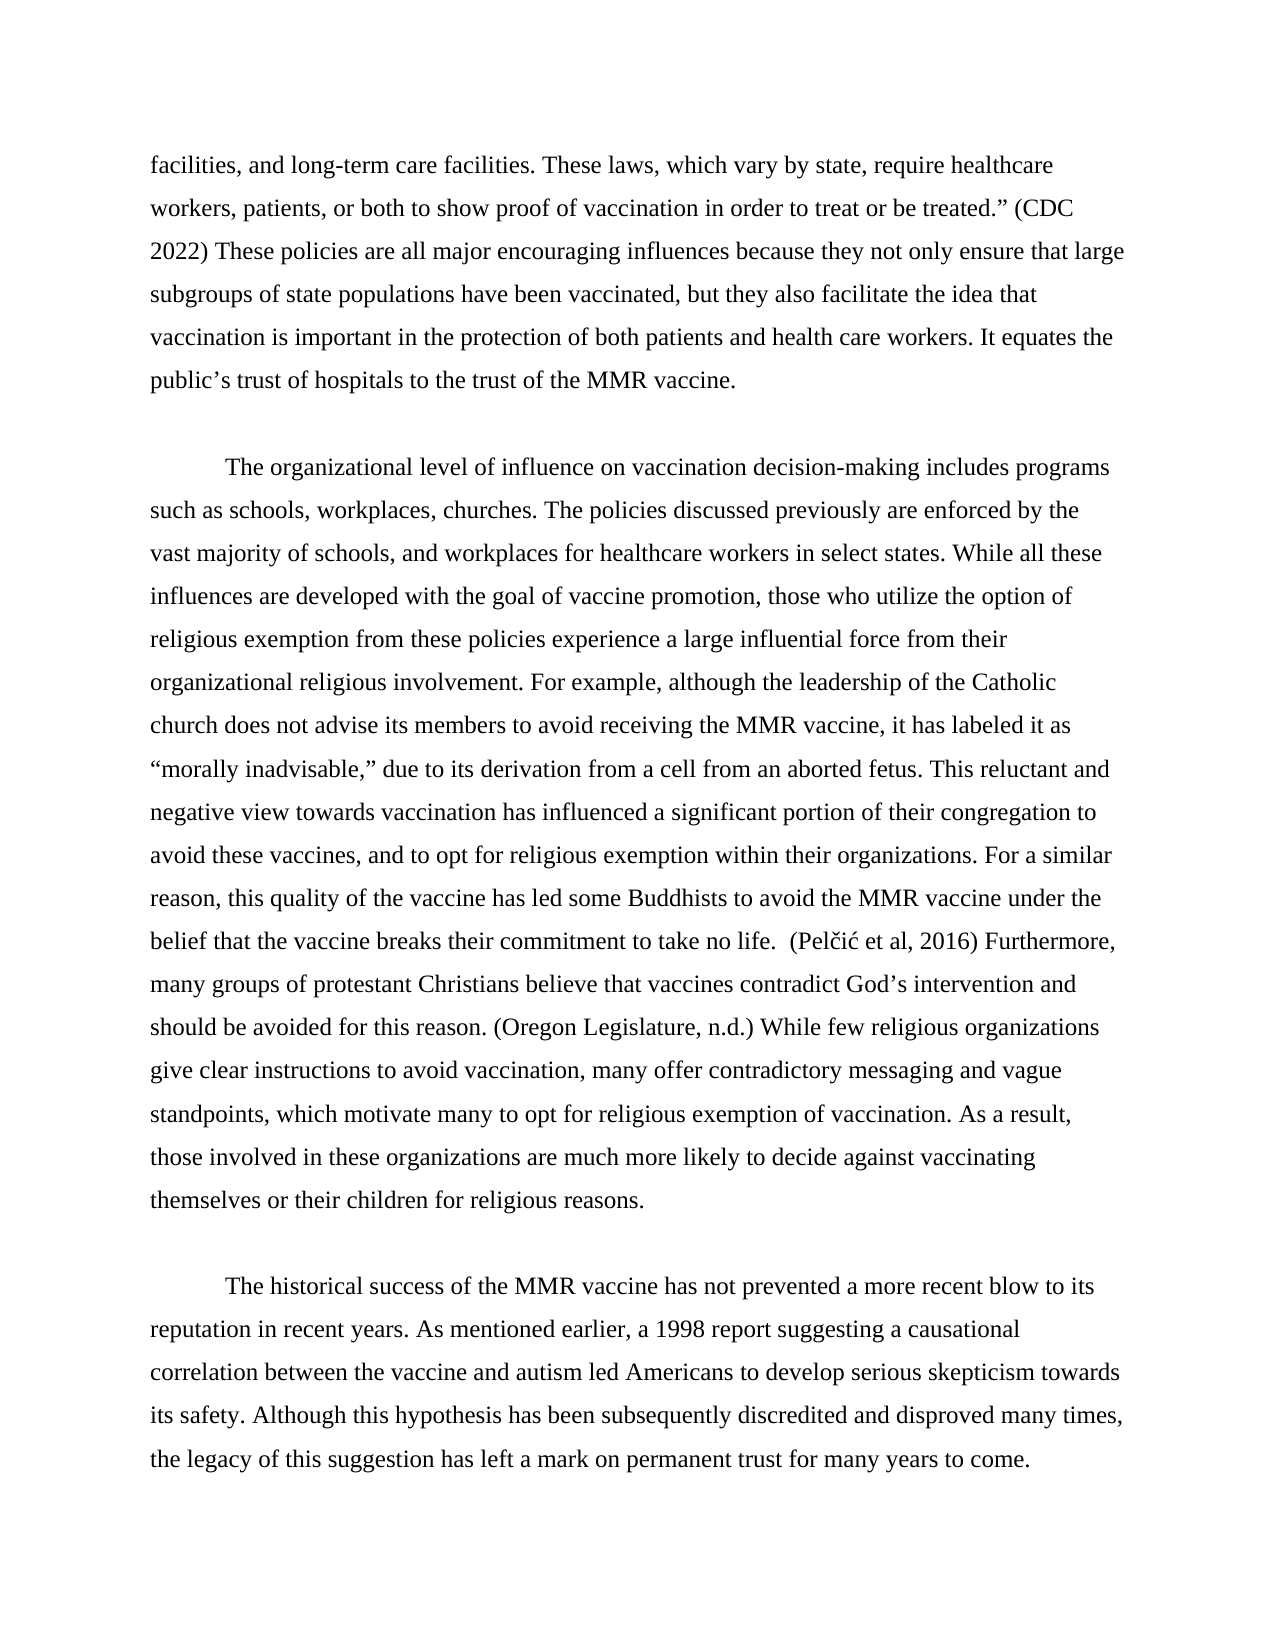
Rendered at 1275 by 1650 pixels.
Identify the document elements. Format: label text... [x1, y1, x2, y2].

text The organizational level of influence on vaccination decision-making includes programs such as schools, workplaces, churches. The policies discussed previously are enforced by the vast majority of schools, and workplaces for healthcare workers in select states. While all these influences are developed with the goal of vaccine promotion, those who utilize the option of religious exemption from these policies experience a large influential force from their organizational religious involvement. For example, although the leadership of the Catholic church does not advise its members to avoid receiving the MMR vaccine, it has labeled it as “morally inadvisable,” due to its derivation from a cell from an aborted fetus. This reluctant and negative view towards vaccination has influenced a significant portion of their congregation to avoid these vaccines, and to opt for religious exemption within their organizations. For a similar reason, this quality of the vaccine has led some Buddhists to avoid the MMR vaccine under the belief that the vaccine breaks their commitment to take no life. (Pelčić et al, 2016) Furthermore, many groups of protestant Christians believe that vaccines contradict God’s intervention and should be avoided for this reason. (Oregon Legislature, n.d.) While few religious organizations give clear instructions to avoid vaccination, many offer contradictory messaging and vague standpoints, which motivate many to opt for religious exemption of vaccination. As a result, those involved in these organizations are much more likely to decide against vaccinating themselves or their children for religious reasons. [150, 452, 1125, 1214]
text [150, 150, 1125, 394]
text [150, 1271, 1125, 1472]
